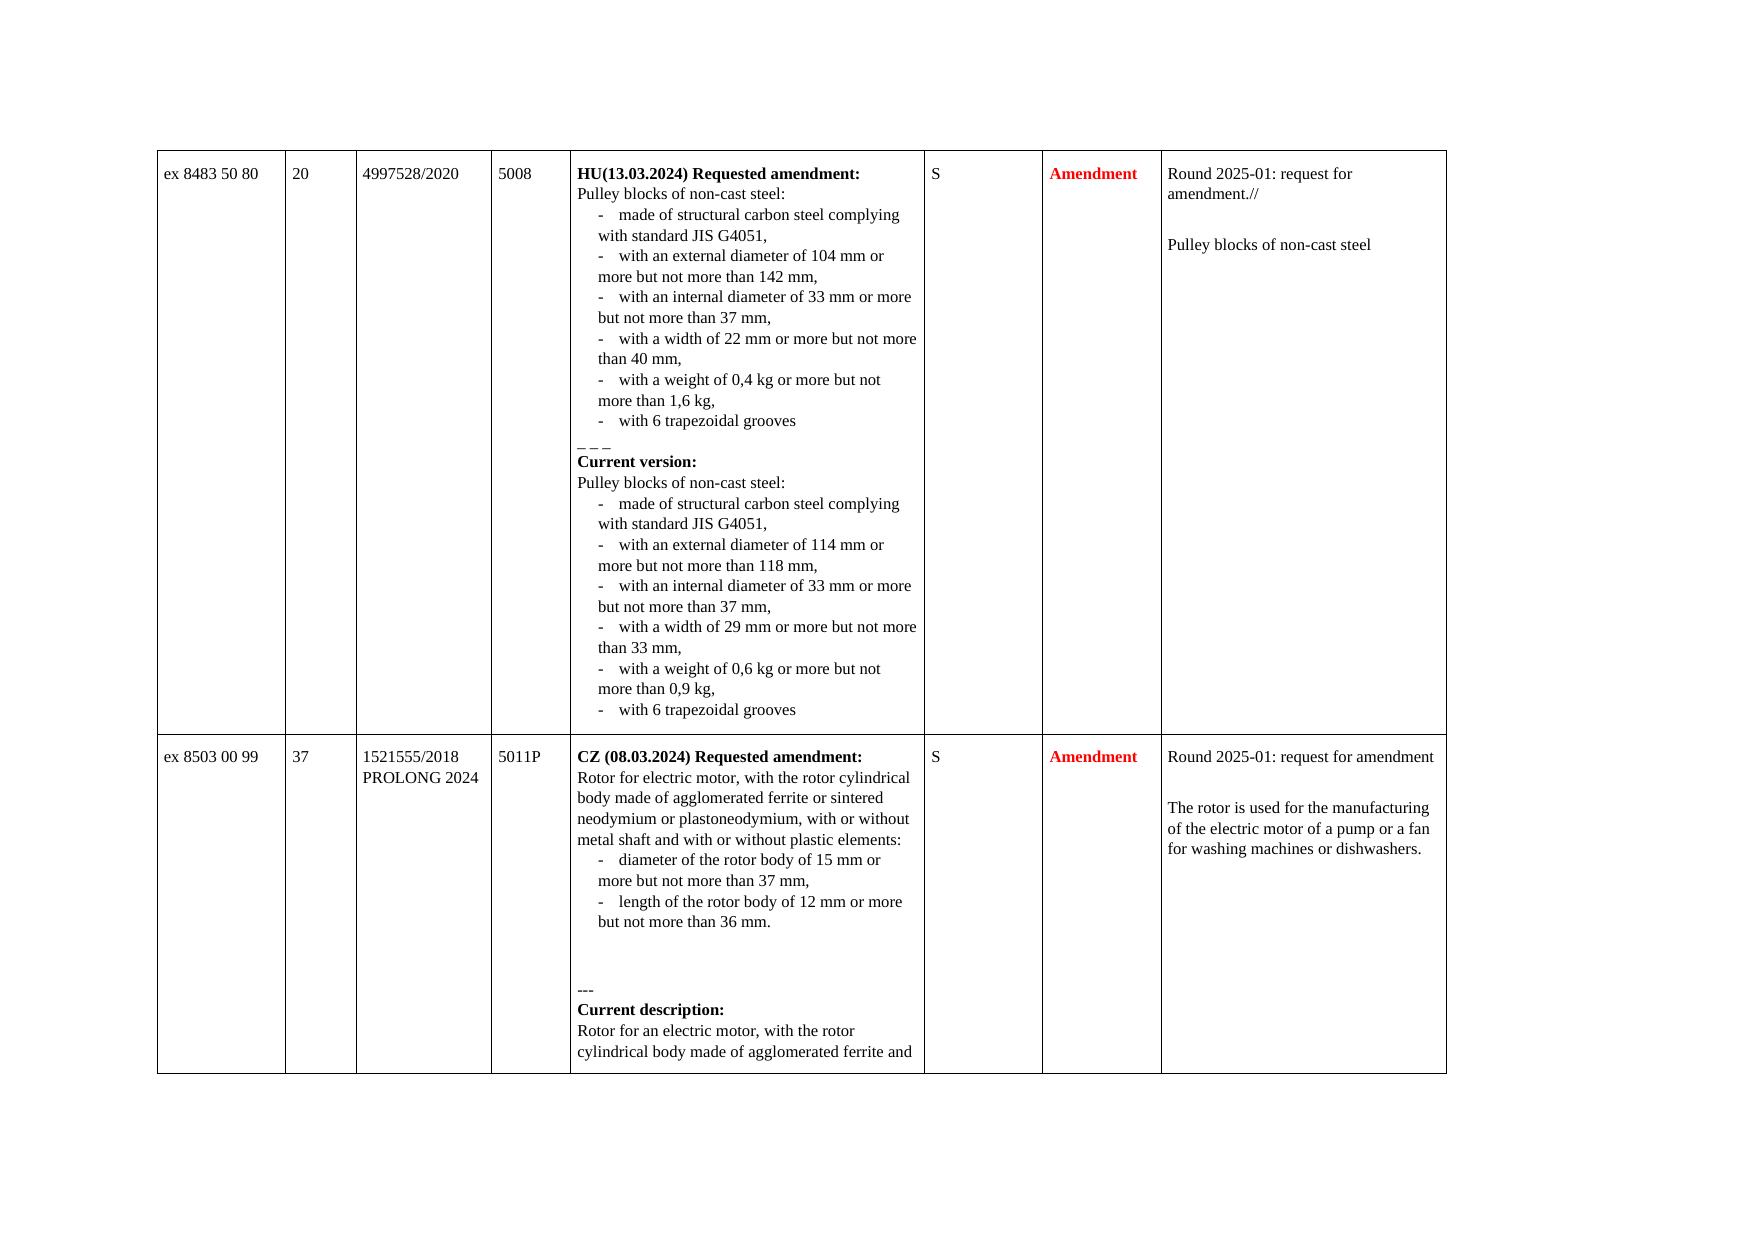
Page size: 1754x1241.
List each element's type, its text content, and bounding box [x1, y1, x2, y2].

table_cell Amendment [1043, 151, 1161, 733]
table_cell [571, 735, 924, 1073]
table_cell Round 2025-01: request for amendment.// Pulley blocks of non-cast steel [1162, 151, 1446, 733]
table_cell 37 [286, 735, 356, 1073]
table_cell Amendment [1043, 735, 1161, 1073]
table_cell S [925, 151, 1042, 733]
table_cell 20 [286, 151, 356, 733]
table_cell S [925, 735, 1042, 1073]
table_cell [357, 735, 491, 1073]
table_cell HU(13.03.2024) Requested amendment: Pulley blocks of non-cast steel: made of structural carbon steel complying with standard JIS G4051, with an external diameter of 104 mm or more but not more than 142 mm, with an internal diameter of 33 mm or more but not more than 37 mm, with a width of 22 mm or more but not more than 40 mm, with a weight of 0,4 kg or more but not more than 1,6 kg, with 6 trapezoidal grooves _ _ _ Current version: Pulley blocks of non-cast steel: made of structural carbon steel complying with standard JIS G4051, with an external diameter of 114 mm or more but not more than 118 mm, with an internal diameter of 33 mm or more but not more than 37 mm, with a width of 29 mm or more but not more than 33 mm, with a weight of 0,6 kg or more but not more than 0,9 kg, with 6 trapezoidal grooves [571, 151, 924, 733]
table_cell 5008 [492, 151, 570, 733]
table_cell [1162, 735, 1446, 1073]
table_cell 5011P [492, 735, 570, 1073]
table_cell 4997528/2020 [357, 151, 491, 733]
table_cell ex 8483 50 80 [158, 151, 285, 733]
table_cell ex 8503 00 99 [158, 735, 285, 1073]
